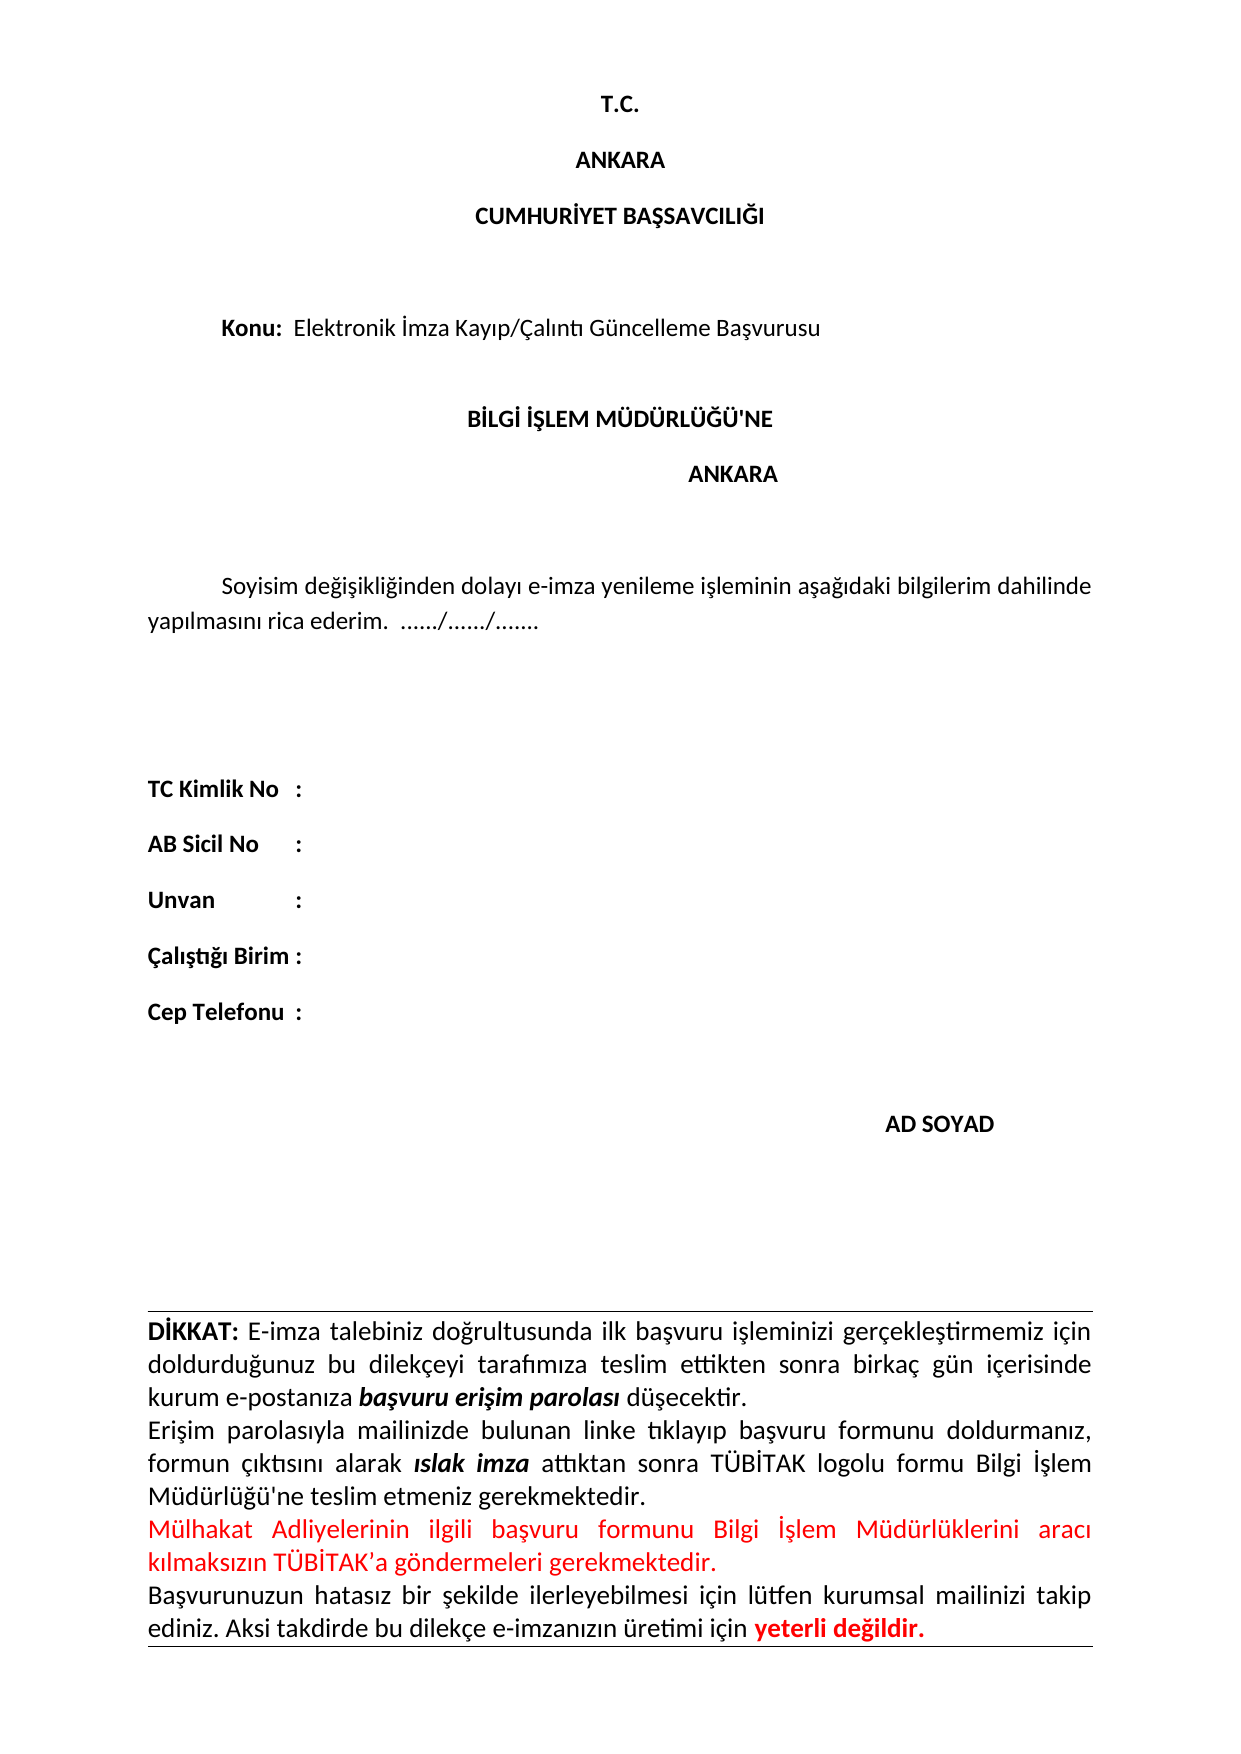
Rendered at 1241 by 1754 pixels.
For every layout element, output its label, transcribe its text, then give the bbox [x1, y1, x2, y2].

text ANKARA [148, 144, 1093, 175]
text ANKARA [148, 459, 1093, 489]
text Cep Telefonu : [148, 996, 1093, 1027]
text AD SOYAD [148, 1108, 1093, 1138]
text T.C. [148, 89, 1093, 119]
text TC Kimlik No : [148, 773, 1093, 803]
text Unvan : [148, 884, 1093, 915]
text CUMHURİYET BAŞSAVCILIĞI [148, 200, 1093, 231]
text Konu: Elektronik İmza Kayıp/Çalıntı Güncelleme Başvurusu [148, 312, 1093, 377]
text AB Sicil No : [148, 829, 1093, 859]
text BİLGİ İŞLEM MÜDÜRLÜĞÜ'NE [148, 403, 1093, 433]
text Çalıştığı Birim : [148, 940, 1093, 971]
text Soyisim değişikliğinden dolayı e-imza yenileme işleminin aşağıdaki bilgilerim dahilinde yapılmasını rica ederim. ....../....../....... [148, 570, 1093, 636]
